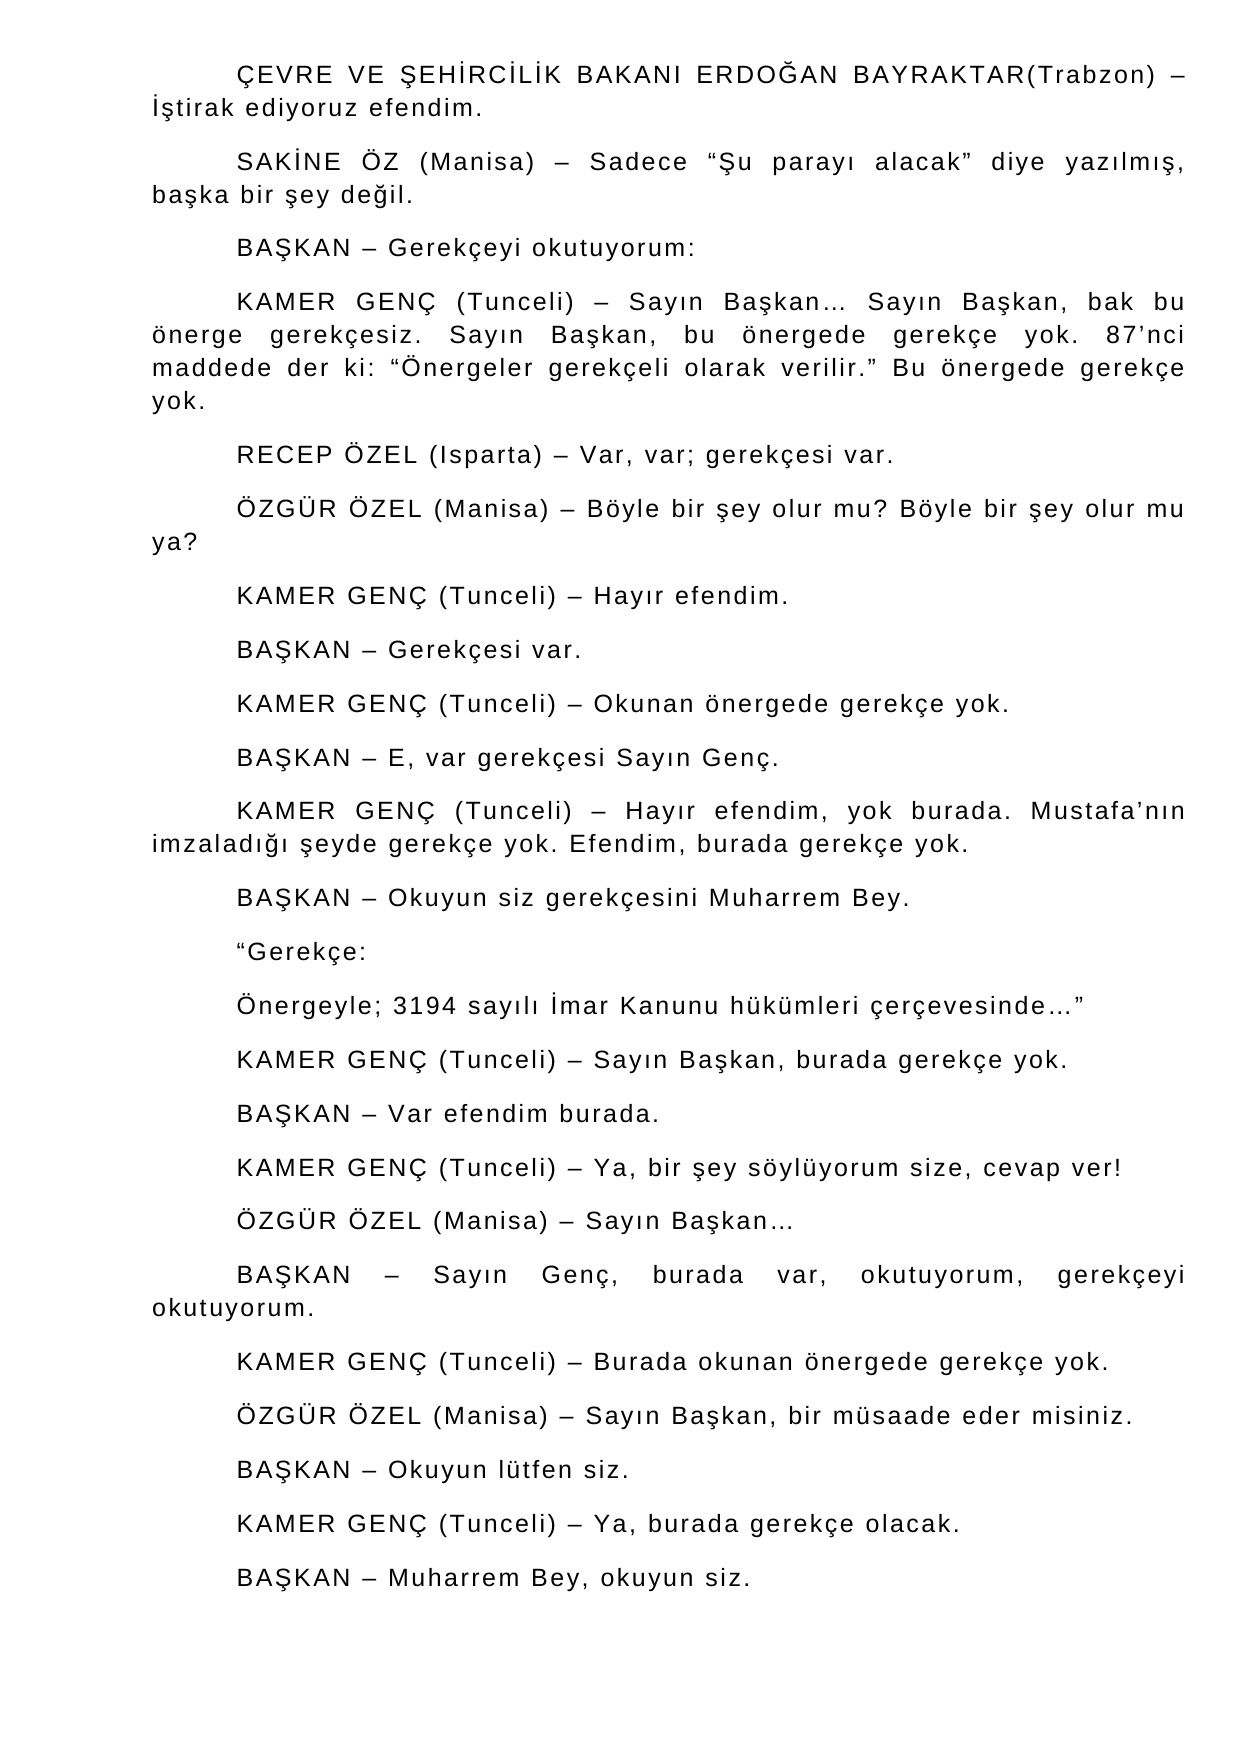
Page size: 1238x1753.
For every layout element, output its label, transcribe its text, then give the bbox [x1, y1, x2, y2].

text SAKİNE ÖZ (Manisa) – Sadece “Şu parayı alacak” diye yazılmış, başka bir şey değil. [152, 147, 1186, 208]
text BAŞKAN – Sayın Genç, burada var, okutuyorum, gerekçeyi okutuyorum. [152, 1260, 1186, 1322]
text KAMER GENÇ (Tunceli) – Ya, burada gerekçe olacak. [152, 1509, 1186, 1537]
text Önergeyle; 3194 sayılı İmar Kanunu hükümleri çerçevesinde…” [152, 991, 1186, 1020]
text KAMER GENÇ (Tunceli) – Hayır efendim, yok burada. Mustafa’nın imzaladığı şeyde gerekçe yok. Efendim, burada gerekçe yok. [152, 796, 1186, 858]
text KAMER GENÇ (Tunceli) – Burada okunan önergede gerekçe yok. [152, 1347, 1186, 1376]
text BAŞKAN – Gerekçesi var. [152, 635, 1186, 663]
text KAMER GENÇ (Tunceli) – Ya, bir şey söylüyorum size, cevap ver! [152, 1152, 1186, 1181]
text RECEP ÖZEL (Isparta) – Var, var; gerekçesi var. [152, 440, 1186, 469]
text ÖZGÜR ÖZEL (Manisa) – Sayın Başkan… [152, 1206, 1186, 1235]
text BAŞKAN – Muharrem Bey, okuyun siz. [152, 1562, 1186, 1591]
text KAMER GENÇ (Tunceli) – Okunan önergede gerekçe yok. [152, 689, 1186, 717]
text BAŞKAN – Okuyun siz gerekçesini Muharrem Bey. [152, 883, 1186, 912]
text KAMER GENÇ (Tunceli) – Sayın Başkan… Sayın Başkan, bak bu önerge gerekçesiz. Sayın Başkan, bu önergede gerekçe yok. 87’nci maddede der ki: “Önergeler gerekçeli olarak verilir.” Bu önergede gerekçe yok. [152, 287, 1186, 415]
text ÇEVRE VE ŞEHİRCİLİK BAKANI ERDOĞAN BAYRAKTAR(Trabzon) – İştirak ediyoruz efendim. [152, 60, 1186, 121]
text KAMER GENÇ (Tunceli) – Sayın Başkan, burada gerekçe yok. [152, 1045, 1186, 1073]
text BAŞKAN – Var efendim burada. [152, 1099, 1186, 1127]
text ÖZGÜR ÖZEL (Manisa) – Sayın Başkan, bir müsaade eder misiniz. [152, 1401, 1186, 1430]
text BAŞKAN – Gerekçeyi okutuyorum: [152, 233, 1186, 262]
text “Gerekçe: [152, 937, 1186, 966]
text BAŞKAN – Okuyun lütfen siz. [152, 1455, 1186, 1483]
text ÖZGÜR ÖZEL (Manisa) – Böyle bir şey olur mu? Böyle bir şey olur mu ya? [152, 494, 1186, 556]
text BAŞKAN – E, var gerekçesi Sayın Genç. [152, 742, 1186, 771]
text KAMER GENÇ (Tunceli) – Hayır efendim. [152, 581, 1186, 610]
